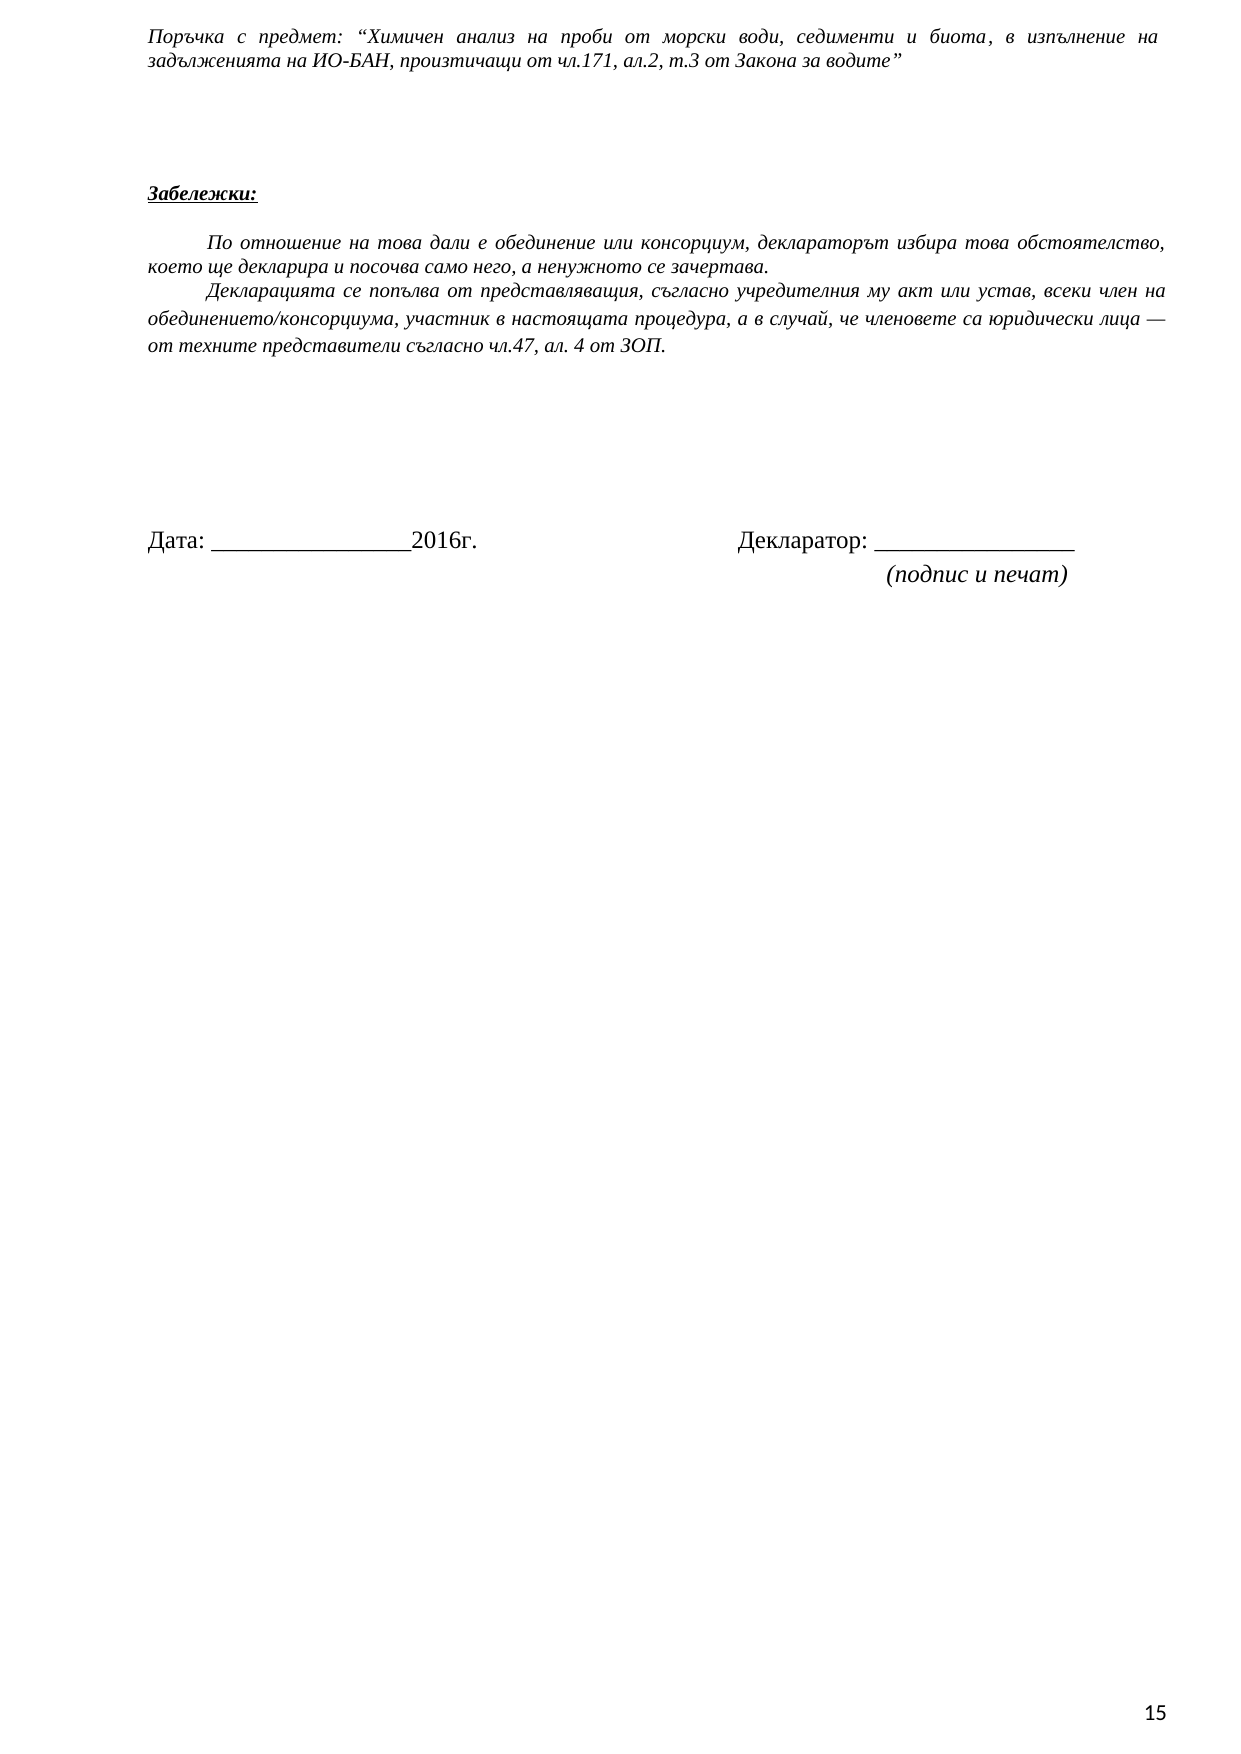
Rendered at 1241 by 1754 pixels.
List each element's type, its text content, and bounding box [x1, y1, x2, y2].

text Декларацията се попълва от представляващия, съгласно учредителния му акт или устав, всеки член на обединението/консорциума, участник в настоящата процедура, а в случай, че членовете са юридически лица — от техните представители съгласно чл.47, ал. 4 от ЗОП. [148, 278, 1167, 357]
text Дата: ________________2016г. Декларатор: ________________ [148, 525, 1167, 554]
text (подпис и печат) [812, 559, 1167, 588]
text По отношение на това дали е обединение или консорциум, деклараторът избира това обстоятелство, което ще декларира и посочва само него, а ненужното се зачертава. [148, 230, 1167, 278]
text Забележки: [148, 181, 1167, 205]
